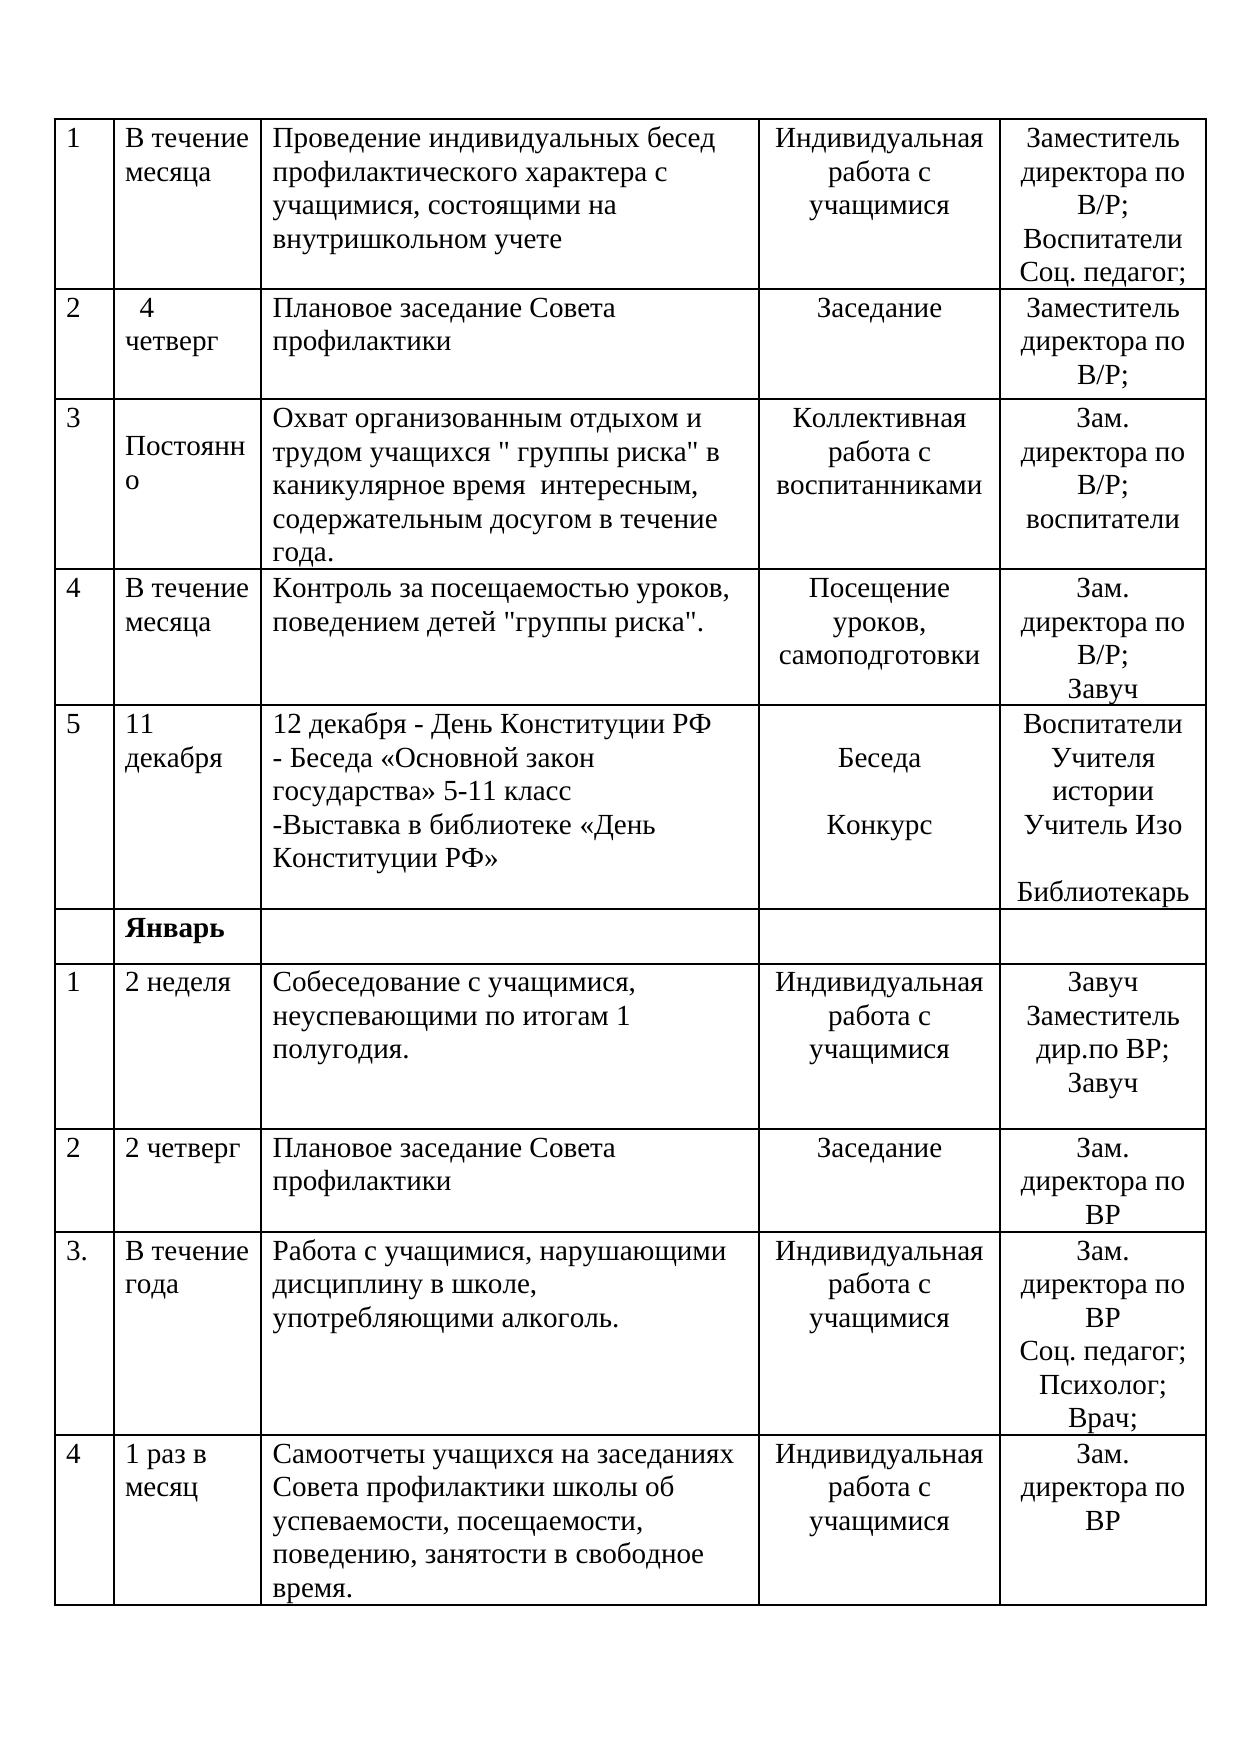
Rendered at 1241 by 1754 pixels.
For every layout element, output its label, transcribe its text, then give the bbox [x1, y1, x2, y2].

table_cell Индивидуальная работа с учащимися [760, 965, 999, 1128]
table_cell Зам. директора по ВР Соц. педагог; Психолог; Врач; [1001, 1233, 1205, 1434]
table_cell 4 [56, 570, 113, 704]
table_cell Завуч Заместитель дир.по ВР; Завуч [1001, 965, 1205, 1128]
table_cell Зам. директора по ВР [1001, 1130, 1205, 1231]
table_cell Постоянно [115, 400, 260, 568]
table_cell 1 раз в месяц [115, 1436, 260, 1604]
table_cell Индивидуальная работа с учащимися [760, 1436, 999, 1604]
table_cell 2 [56, 1130, 113, 1231]
table_cell Контроль за посещаемостью уроков, поведением детей "группы риска". [262, 570, 758, 704]
table_cell Индивидуальная работа с учащимися [760, 1233, 999, 1434]
table_cell Индивидуальная работа с учащимися [760, 120, 999, 288]
table_cell [1001, 910, 1205, 962]
table_cell [262, 910, 758, 962]
table_cell В течение месяца [115, 570, 260, 704]
table_cell В течение года [115, 1233, 260, 1434]
table_cell 5 [56, 706, 113, 908]
table_cell Посещение уроков, самоподготовки [760, 570, 999, 704]
table_cell 11 декабря [115, 706, 260, 908]
table_cell 2 [56, 290, 113, 398]
table_cell 4 четверг [115, 290, 260, 398]
table_cell 2 четверг [115, 1130, 260, 1231]
table_cell 3 [56, 400, 113, 568]
table_cell 4 [56, 1436, 113, 1604]
table_cell Беседа Конкурс [760, 706, 999, 908]
table_cell Январь [115, 910, 260, 962]
table_cell 12 декабря - День Конституции РФ - Беседа «Основной закон государства» 5-11 класс -Выставка в библиотеке «День Конституции РФ» [262, 706, 758, 908]
table_cell Заместитель директора по В/Р; [1001, 290, 1205, 398]
table_cell Воспитатели Учителя истории Учитель Изо Библиотекарь [1001, 706, 1205, 908]
table_cell Зам. директора по В/Р; воспитатели [1001, 400, 1205, 568]
table_cell Проведение индивидуальных бесед профилактического характера с учащимися, состоящими на внутришкольном учете [262, 120, 758, 288]
table_cell Работа с учащимися, нарушающими дисциплину в школе, употребляющими алкоголь. [262, 1233, 758, 1434]
table_cell [760, 910, 999, 962]
table_cell Плановое заседание Совета профилактики [262, 290, 758, 398]
table_cell 1 [56, 965, 113, 1128]
table_cell Заседание [760, 1130, 999, 1231]
table_cell 1 [56, 120, 113, 288]
table_cell Коллективная работа с воспитанниками [760, 400, 999, 568]
table_cell Заседание [760, 290, 999, 398]
table_cell Плановое заседание Совета профилактики [262, 1130, 758, 1231]
table_cell Охват организованным отдыхом и трудом учащихся " группы риска" в каникулярное время интересным, содержательным досугом в течение года. [262, 400, 758, 568]
table_cell 3. [56, 1233, 113, 1434]
table_cell Самоотчеты учащихся на заседаниях Совета профилактики школы об успеваемости, посещаемости, поведению, занятости в свободное время. [262, 1436, 758, 1604]
table_cell 2 неделя [115, 965, 260, 1128]
table_cell [56, 910, 113, 962]
table_cell Зам. директора по ВР [1001, 1436, 1205, 1604]
table_cell Собеседование с учащимися, неуспевающими по итогам 1 полугодия. [262, 965, 758, 1128]
table_cell Заместитель директора по В/Р; Воспитатели Соц. педагог; [1001, 120, 1205, 288]
table_cell В течение месяца [115, 120, 260, 288]
table_cell Зам. директора по В/Р; Завуч [1001, 570, 1205, 704]
